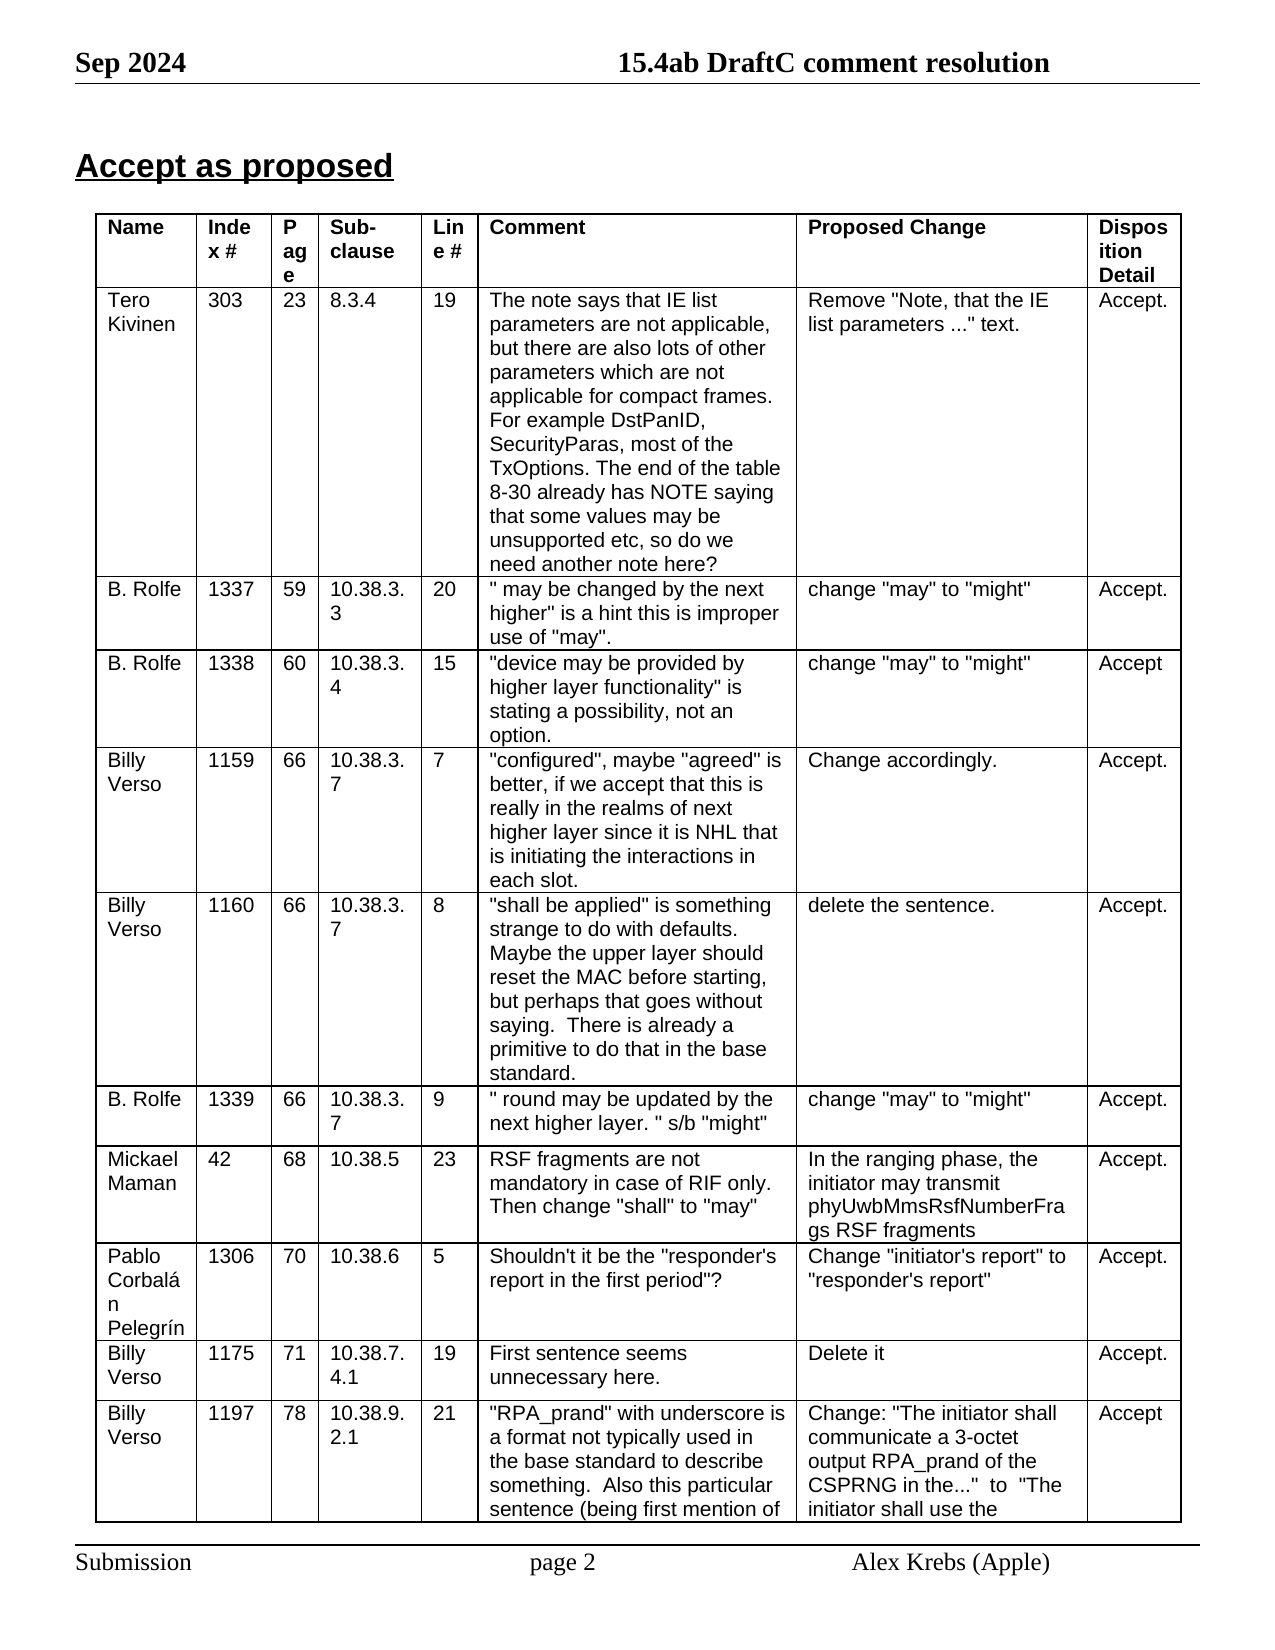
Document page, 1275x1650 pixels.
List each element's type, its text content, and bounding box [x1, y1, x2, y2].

table_header Page [272, 215, 318, 286]
table_cell 15 [422, 651, 477, 746]
table_cell "device may be provided by higher layer functionality" is stating a possibility, not an option. [479, 651, 796, 746]
table_cell 66 [272, 1087, 318, 1145]
table_cell 7 [422, 748, 477, 892]
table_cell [479, 1401, 796, 1521]
table_cell 1197 [197, 1401, 271, 1521]
table_cell Delete it [797, 1341, 1087, 1400]
table_cell 10.38.5 [319, 1147, 421, 1242]
table_cell Billy Verso [97, 893, 196, 1085]
table_cell 59 [272, 577, 318, 649]
table_header Disposition Detail [1088, 215, 1180, 286]
table_cell Accept. [1088, 1341, 1180, 1400]
table_cell change "may" to "might" [797, 651, 1087, 746]
table_cell Accept [1088, 651, 1180, 746]
table_cell "configured", maybe "agreed" is better, if we accept that this is really in the realms of next higher layer since it is NHL that is initiating the interactions in each slot. [479, 748, 796, 892]
table_cell 1160 [197, 893, 271, 1085]
table_cell 20 [422, 577, 477, 649]
table_cell Mickael Maman [97, 1147, 196, 1242]
table_cell 71 [272, 1341, 318, 1400]
table_cell 1306 [197, 1244, 271, 1340]
table_cell B. Rolfe [97, 1087, 196, 1145]
table_cell 42 [197, 1147, 271, 1242]
table_cell 8.3.4 [319, 288, 421, 576]
table_cell 60 [272, 651, 318, 746]
table_cell 8 [422, 893, 477, 1085]
table_cell Accept. [1088, 577, 1180, 649]
table_cell 10.38.3.7 [319, 893, 421, 1085]
table_cell 70 [272, 1244, 318, 1340]
table_cell Billy Verso [97, 1401, 196, 1521]
table_cell The note says that IE list parameters are not applicable, but there are also lots of other parameters which are not applicable for compact frames. For example DstPanID, SecurityParas, most of the TxOptions. The end of the table 8-30 already has NOTE saying that some values may be unsupported etc, so do we need another note here? [479, 288, 796, 576]
table_cell change "may" to "might" [797, 1087, 1087, 1145]
table_cell 10.38.9.2.1 [319, 1401, 421, 1521]
table_cell Pablo Corbalán Pelegrín [97, 1244, 196, 1340]
table_cell 19 [422, 1341, 477, 1400]
table_cell change "may" to "might" [797, 577, 1087, 649]
table_cell Billy Verso [97, 748, 196, 892]
table_header Index # [197, 215, 271, 286]
table_cell Tero Kivinen [97, 288, 196, 576]
table_cell Change accordingly. [797, 748, 1087, 892]
table_cell 23 [422, 1147, 477, 1242]
table_cell " may be changed by the next higher" is a hint this is improper use of "may". [479, 577, 796, 649]
table_cell 66 [272, 748, 318, 892]
table_cell 10.38.3.7 [319, 748, 421, 892]
table_cell Change "initiator's report" to "responder's report" [797, 1244, 1087, 1340]
table_header Sub-clause [319, 215, 421, 286]
table_cell Shouldn't it be the "responder's report in the first period"? [479, 1244, 796, 1340]
table_cell 19 [422, 288, 477, 576]
table_cell In the ranging phase, the initiator may transmit phyUwbMmsRsfNumberFrags RSF fragments [797, 1147, 1087, 1242]
table_cell Accept [1088, 1401, 1180, 1521]
table_cell 68 [272, 1147, 318, 1242]
table_cell "shall be applied" is something strange to do with defaults. Maybe the upper layer should reset the MAC before starting, but perhaps that goes without saying. There is already a primitive to do that in the base standard. [479, 893, 796, 1085]
table_cell First sentence seems unnecessary here. [479, 1341, 796, 1400]
table_cell 66 [272, 893, 318, 1085]
table_cell Accept. [1088, 1087, 1180, 1145]
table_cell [797, 1401, 1087, 1521]
table_cell 10.38.6 [319, 1244, 421, 1340]
table_cell 10.38.3.7 [319, 1087, 421, 1145]
table_cell 1338 [197, 651, 271, 746]
table_cell 1159 [197, 748, 271, 892]
table_cell 21 [422, 1401, 477, 1521]
table_cell 5 [422, 1244, 477, 1340]
table_cell B. Rolfe [97, 651, 196, 746]
table_cell 303 [197, 288, 271, 576]
table_cell 10.38.7.4.1 [319, 1341, 421, 1400]
table_cell delete the sentence. [797, 893, 1087, 1085]
table_cell " round may be updated by the next higher layer. " s/b "might" [479, 1087, 796, 1145]
table_cell 1339 [197, 1087, 271, 1145]
table_cell 23 [272, 288, 318, 576]
table_cell 78 [272, 1401, 318, 1521]
table_cell RSF fragments are not mandatory in case of RIF only. Then change "shall" to "may" [479, 1147, 796, 1242]
table_cell Accept. [1088, 748, 1180, 892]
table_cell Billy Verso [97, 1341, 196, 1400]
table_cell 1175 [197, 1341, 271, 1400]
table_cell Accept. [1088, 1147, 1180, 1242]
table_cell 10.38.3.4 [319, 651, 421, 746]
table_cell Accept. [1088, 893, 1180, 1085]
table_cell Remove "Note, that the IE list parameters ..." text. [797, 288, 1087, 576]
table_cell Accept. [1088, 1244, 1180, 1340]
table_cell 10.38.3.3 [319, 577, 421, 649]
table_cell B. Rolfe [97, 577, 196, 649]
table_cell Accept. [1088, 288, 1180, 576]
subtitle Accept as proposed [75, 146, 1200, 184]
table_cell 1337 [197, 577, 271, 649]
table_header Name [97, 215, 196, 286]
table_header Line # [422, 215, 477, 286]
table_header Comment [479, 215, 796, 286]
table_cell 9 [422, 1087, 477, 1145]
table_header Proposed Change [797, 215, 1087, 286]
